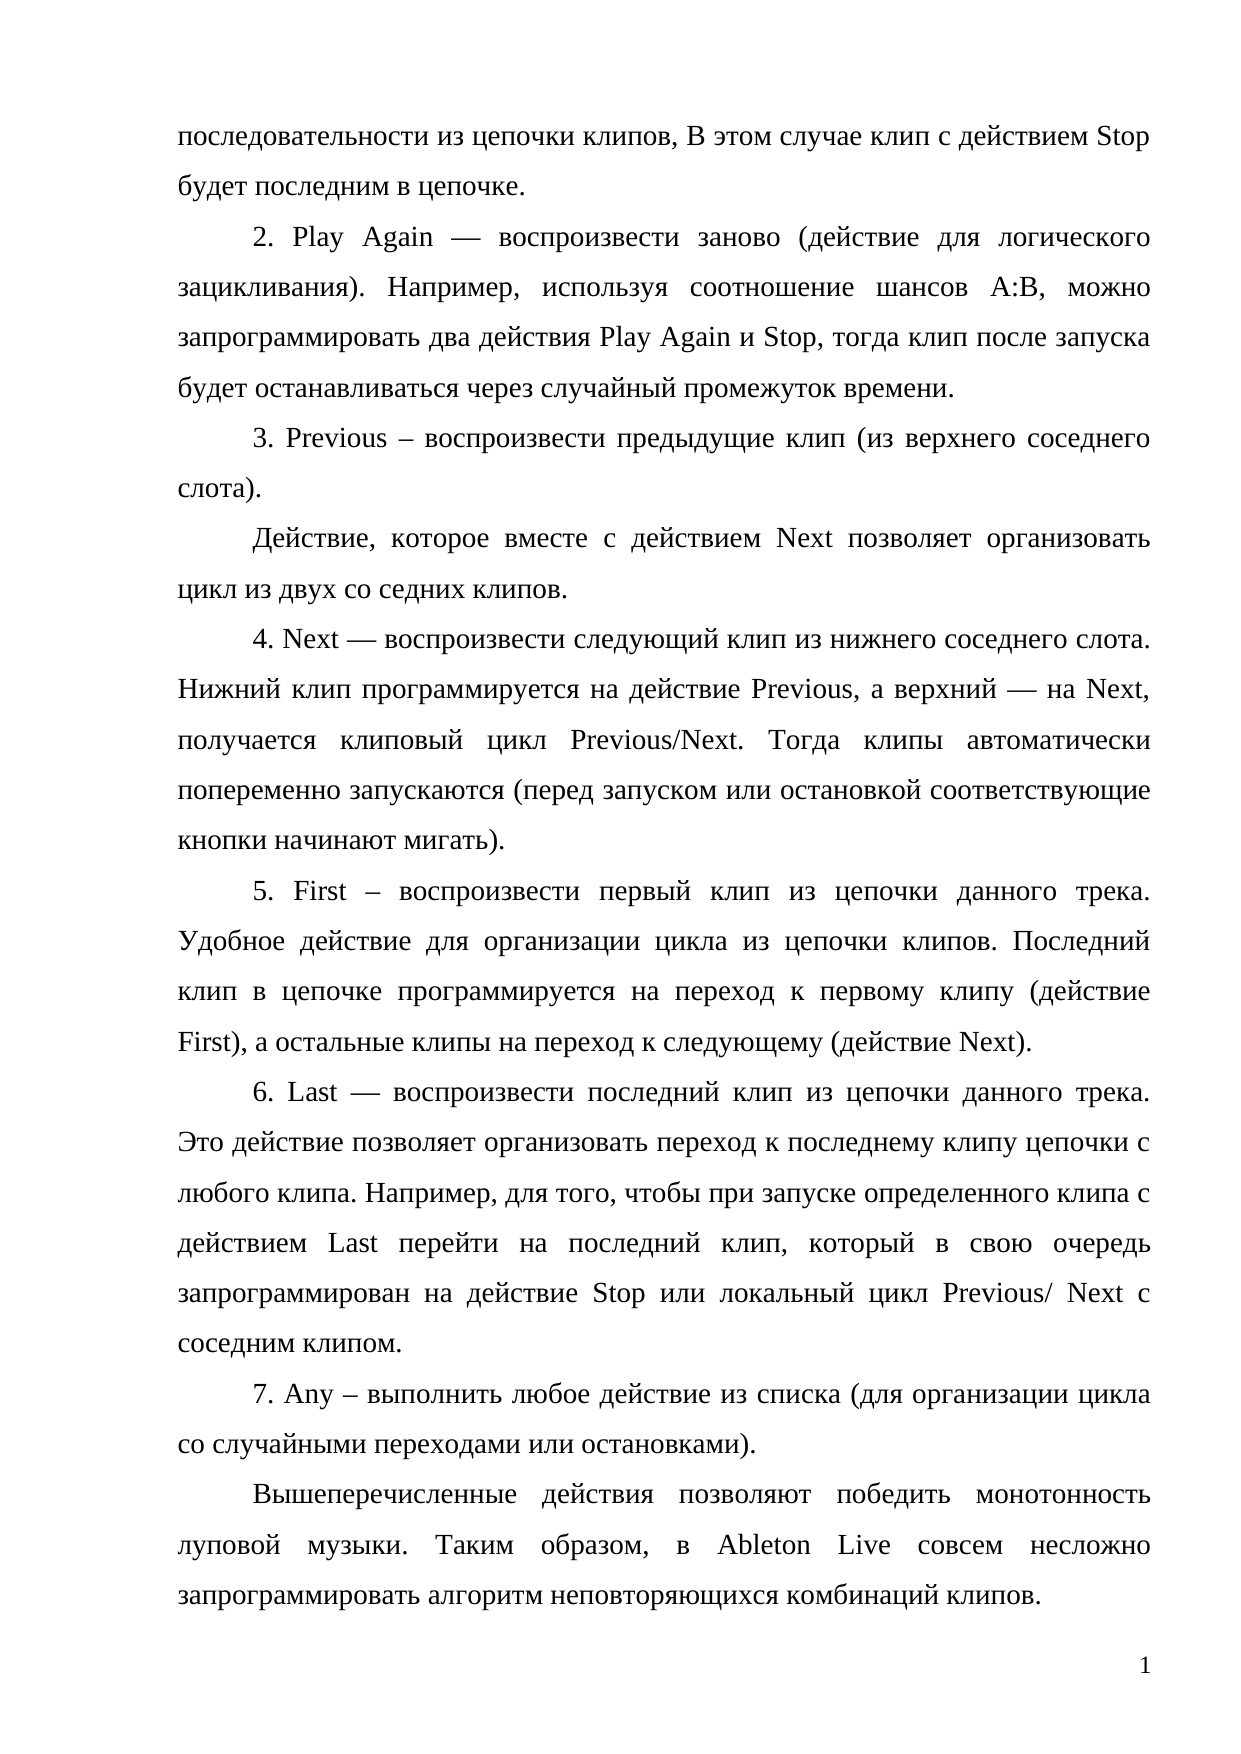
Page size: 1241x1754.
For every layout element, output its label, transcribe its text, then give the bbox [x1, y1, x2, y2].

text Действие, которое вместе с действием Next позволяет организовать цикл из двух со седних клипов. [177, 521, 1152, 604]
text 7. Any – выполнить любое действие из списка (для организации цикла со случайными переходами или остановками). [177, 1376, 1152, 1460]
text 6. Last — воспроизвести последний клип из цепочки данного трека. Это действие позволяет организовать переход к последнему клипу цепочки с любого клипа. Например, для того, чтобы при запуске определенного клипа с действием Last перейти на последний клип, который в свою очередь запрограммирован на действие Stop или локальный цикл Previous/ Next с соседним клипом. [177, 1074, 1152, 1359]
text 5. First – воспроизвести первый клип из цепочки данного трека. Удобное действие для организации цикла из цепочки клипов. Последний клип в цепочке программируется на переход к первому клипу (действие First), а остальные клипы на переход к следующему (действие Next). [177, 873, 1152, 1057]
text Вышеперечисленные действия позволяют победить монотонность луповой музыки. Таким образом, в Ableton Live совсем несложно запрограммировать алгоритм неповторяющихся комбинаций клипов. [177, 1477, 1152, 1611]
text 2. Play Again — воспроизвести заново (действие для логического зацикливания). Например, используя соотношение шансов А:В, можно запрограммировать два действия Play Again и Stop, тогда клип после запуска будет останавливаться через случайный промежуток времени. [177, 219, 1152, 403]
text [177, 118, 1152, 202]
text 4. Next — воспроизвести следующий клип из нижнего соседнего слота. Нижний клип программируется на действие Previous, а верхний — на Next, получается клиповый цикл Previous/Next. Тогда клипы автоматически попеременно запускаются (перед запуском или остановкой соответствующие кнопки начинают мигать). [177, 621, 1152, 856]
text 3. Previous – воспроизвести предыдущие клип (из верхнего соседнего слота). [177, 420, 1152, 504]
